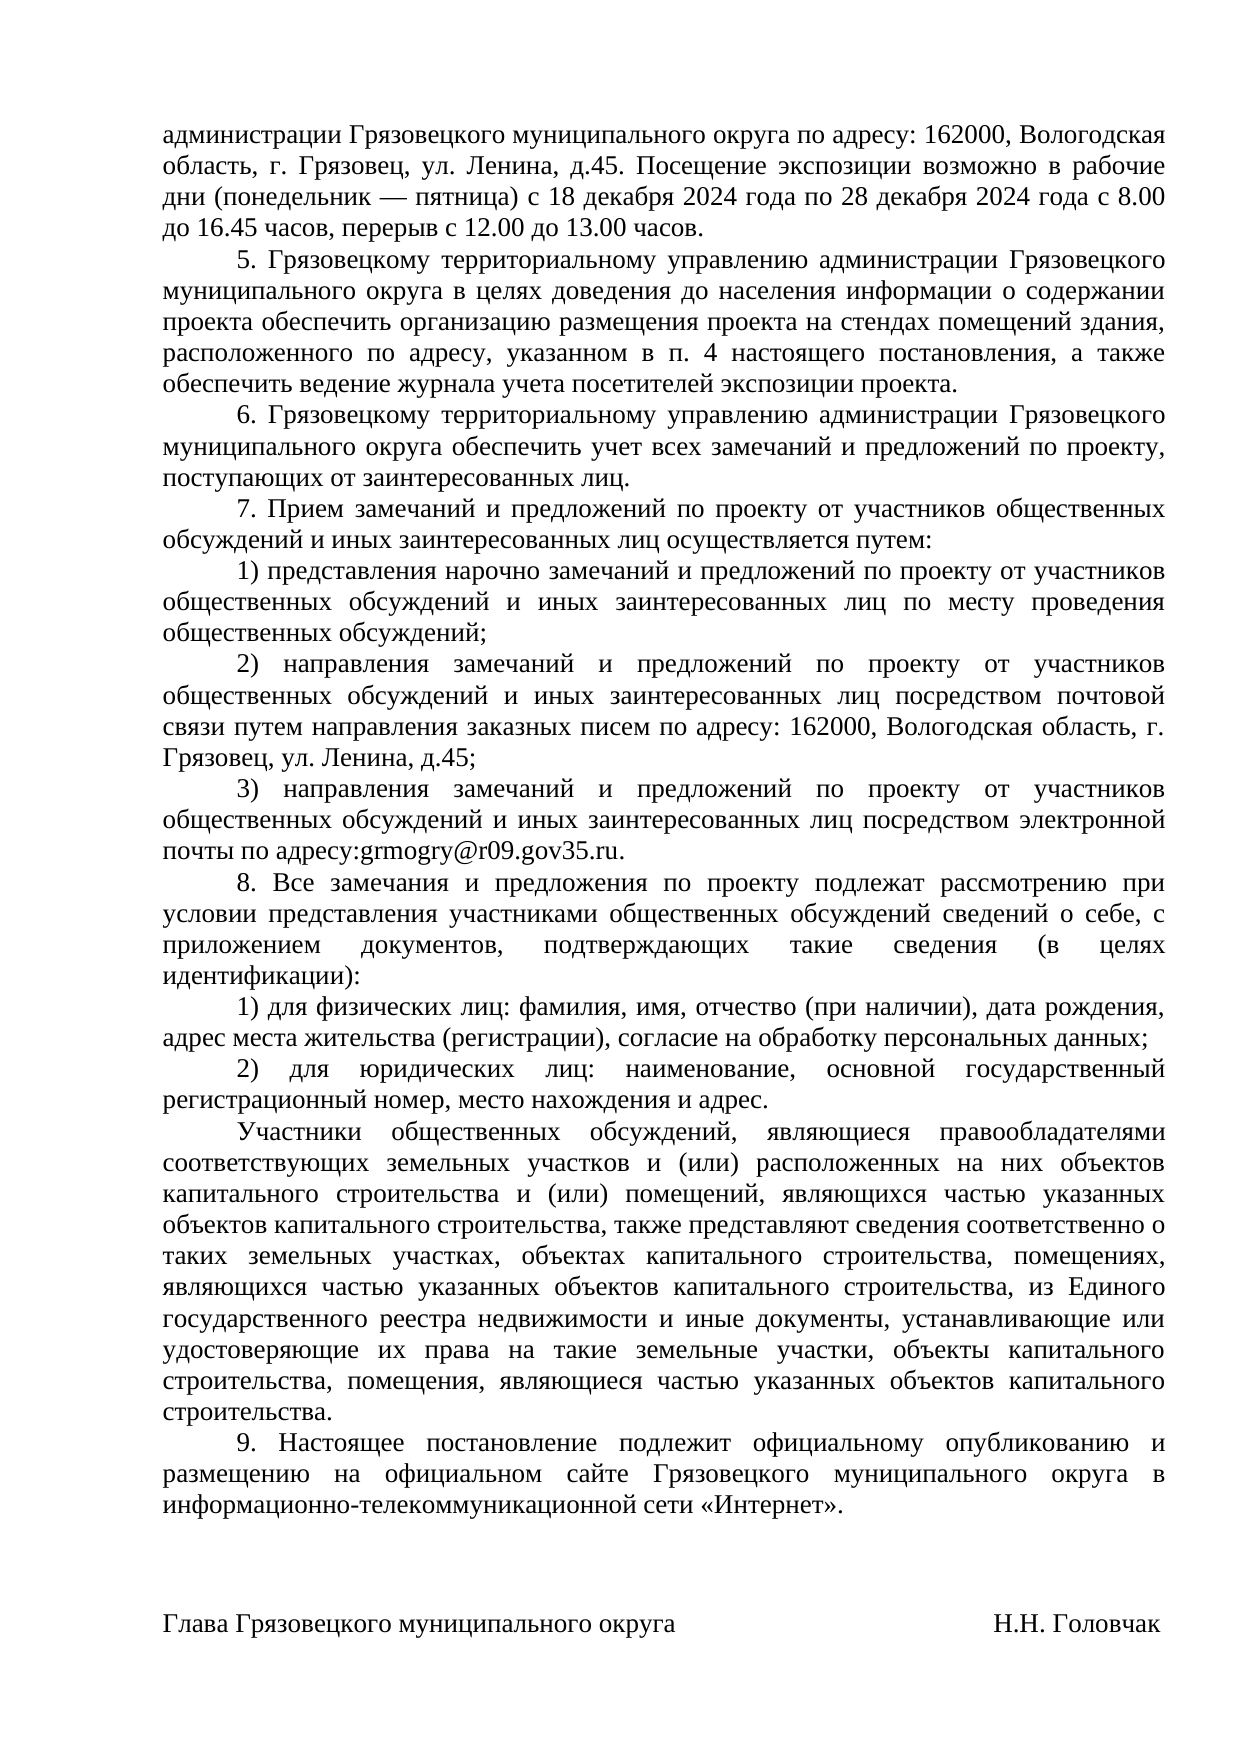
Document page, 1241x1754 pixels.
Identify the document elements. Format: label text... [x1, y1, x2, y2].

text 6. Грязовецкому территориальному управлению администрации Грязовецкого муниципального округа обеспечить учет всех замечаний и предложений по проекту, поступающих от заинтересованных лиц. [162, 398, 1167, 492]
text Участники общественных обсуждений, являющиеся правообладателями соответствующих земельных участков и (или) расположенных на них объектов капитального строительства и (или) помещений, являющихся частью указанных объектов капитального строительства, также представляют сведения соответственно о таких земельных участках, объектах капитального строительства, помещениях, являющихся частью указанных объектов капитального строительства, из Единого государственного реестра недвижимости и иные документы, устанавливающие или удостоверяющие их права на такие земельные участки, объекты капитального строительства, помещения, являющиеся частью указанных объектов капитального строительства. [162, 1115, 1167, 1426]
text 3) направления замечаний и предложений по проекту от участников общественных обсуждений и иных заинтересованных лиц посредством электронной почты по адресу:grmogry@r09.gov35.ru. [162, 772, 1167, 866]
text 8. Все замечания и предложения по проекту подлежат рассмотрению при условии представления участниками общественных обсуждений сведений о себе, с приложением документов, подтверждающих такие сведения (в целях идентификации): [162, 866, 1167, 990]
text 7. Прием замечаний и предложений по проекту от участников общественных обсуждений и иных заинтересованных лиц осуществляется путем: [162, 492, 1167, 554]
text 1) представления нарочно замечаний и предложений по проекту от участников общественных обсуждений и иных заинтересованных лиц по месту проведения общественных обсуждений; [162, 554, 1167, 648]
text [162, 118, 1167, 243]
text Глава Грязовецкого муниципального округа Н.Н. Головчак [162, 1607, 1167, 1638]
text 1) для физических лиц: фамилия, имя, отчество (при наличии), дата рождения, адрес места жительства (регистрации), согласие на обработку персональных данных; [162, 990, 1167, 1052]
text 5. Грязовецкому территориальному управлению администрации Грязовецкого муниципального округа в целях доведения до населения информации о содержании проекта обеспечить организацию размещения проекта на стендах помещений здания, расположенного по адресу, указанном в п. 4 настоящего постановления, а также обеспечить ведение журнала учета посетителей экспозиции проекта. [162, 243, 1167, 398]
text 2) направления замечаний и предложений по проекту от участников общественных обсуждений и иных заинтересованных лиц посредством почтовой связи путем направления заказных писем по адресу: 162000, Вологодская область, г. Грязовец, ул. Ленина, д.45; [162, 648, 1167, 772]
text 2) для юридических лиц: наименование, основной государственный регистрационный номер, место нахождения и адрес. [162, 1052, 1167, 1115]
text 9. Настоящее постановление подлежит официальному опубликованию и размещению на официальном сайте Грязовецкого муниципального округа в информационно-телекоммуникационной сети «Интернет». [162, 1426, 1167, 1520]
